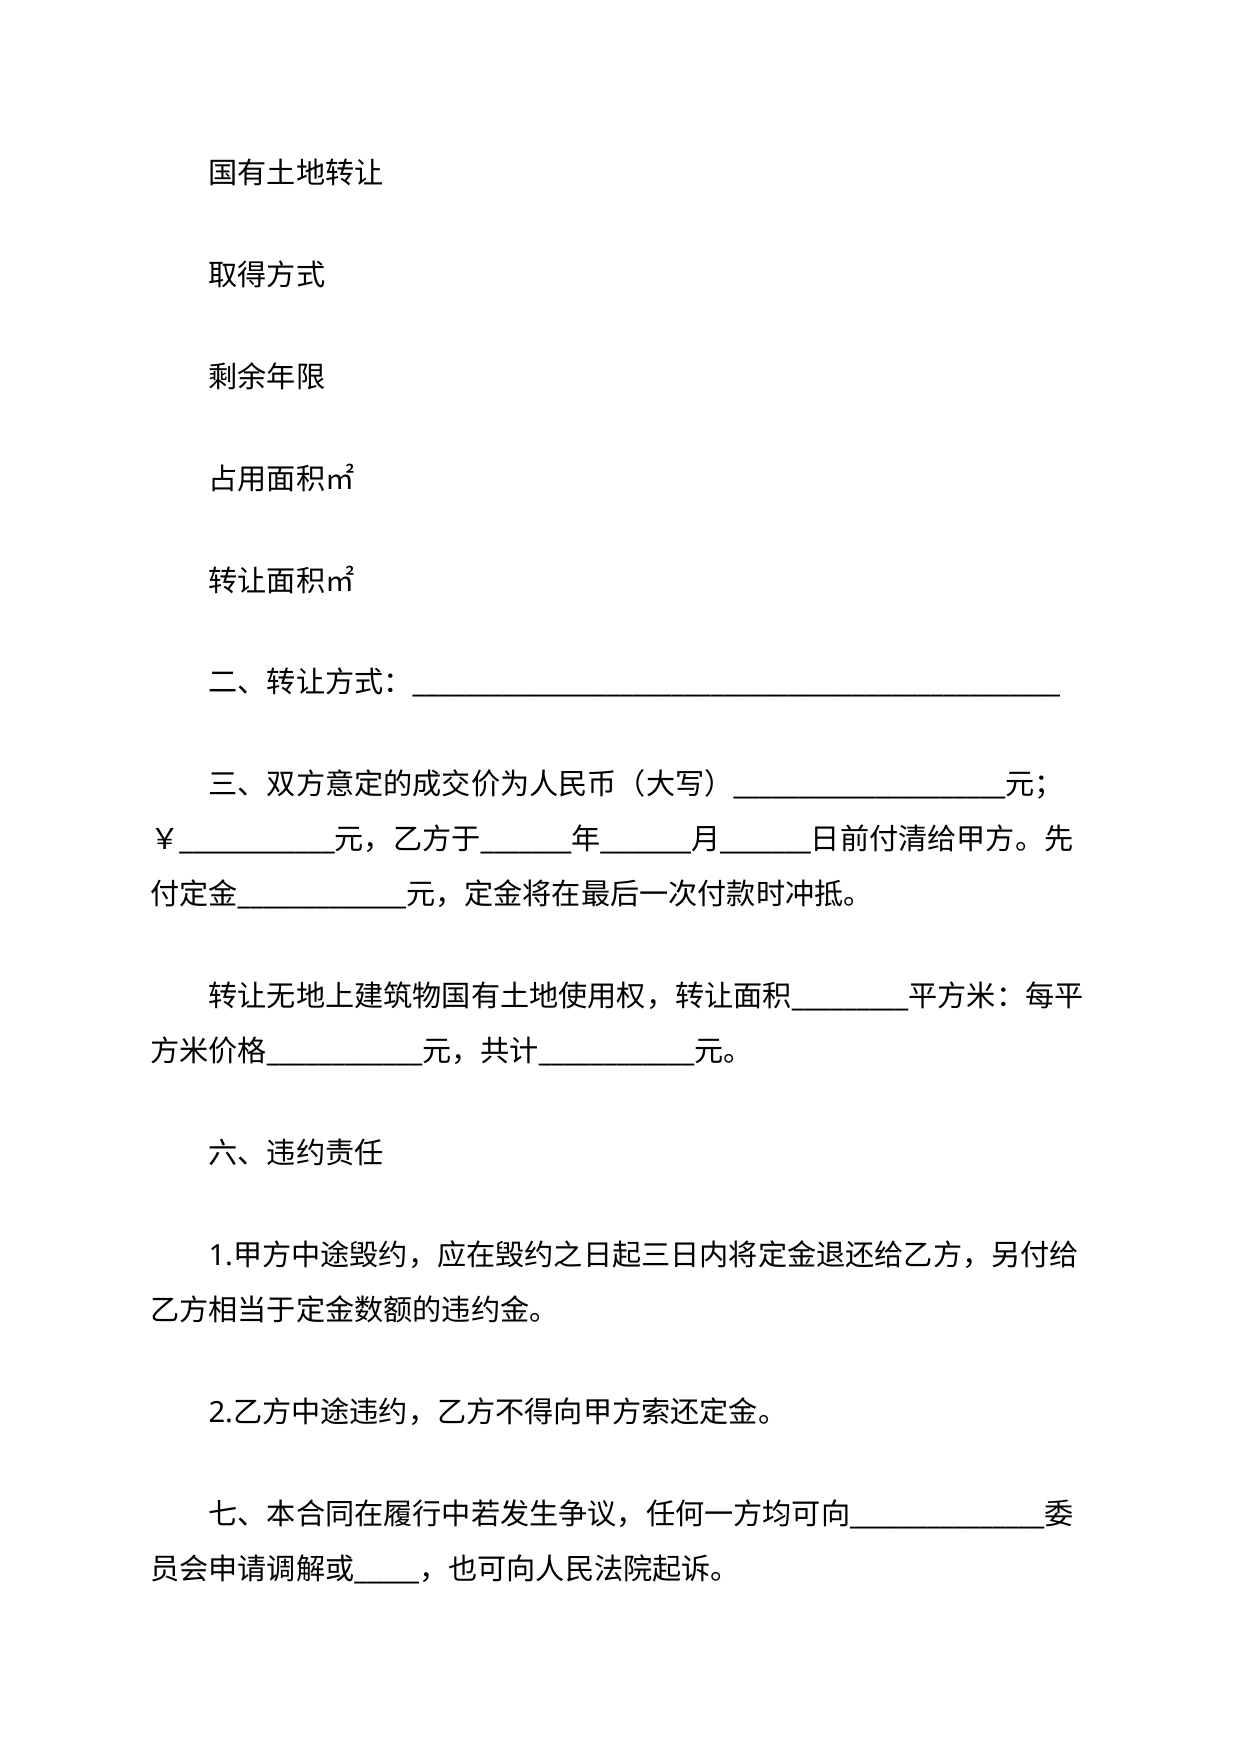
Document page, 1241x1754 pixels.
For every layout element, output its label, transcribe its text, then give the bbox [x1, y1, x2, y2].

text 2.乙方中途违约，乙方不得向甲方索还定金。 [150, 1388, 1090, 1431]
text 占用面积㎡ [150, 455, 1090, 498]
text 二、转让方式：__________________________________________________ [150, 659, 1090, 701]
text 国有土地转让 [150, 150, 1090, 192]
text 七、本合同在履行中若发生争议，任何一方均可向_______________委员会申请调解或_____，也可向人民法院起诉。 [150, 1490, 1090, 1588]
text 1.甲方中途毁约，应在毁约之日起三日内将定金退还给乙方，另付给乙方相当于定金数额的违约金。 [150, 1232, 1090, 1329]
text 转让无地上建筑物国有土地使用权，转让面积_________平方米：每平方米价格____________元，共计____________元。 [150, 973, 1090, 1070]
text 三、双方意定的成交价为人民币（大写）_____________________元；￥____________元，乙方于_______年_______月_______日前付清给甲方。先付定金_____________元，定金将在最后一次付款时冲抵。 [150, 761, 1090, 913]
text 转让面积㎡ [150, 557, 1090, 599]
text 剩余年限 [150, 353, 1090, 396]
text 六、违约责任 [150, 1130, 1090, 1172]
text 取得方式 [150, 252, 1090, 294]
